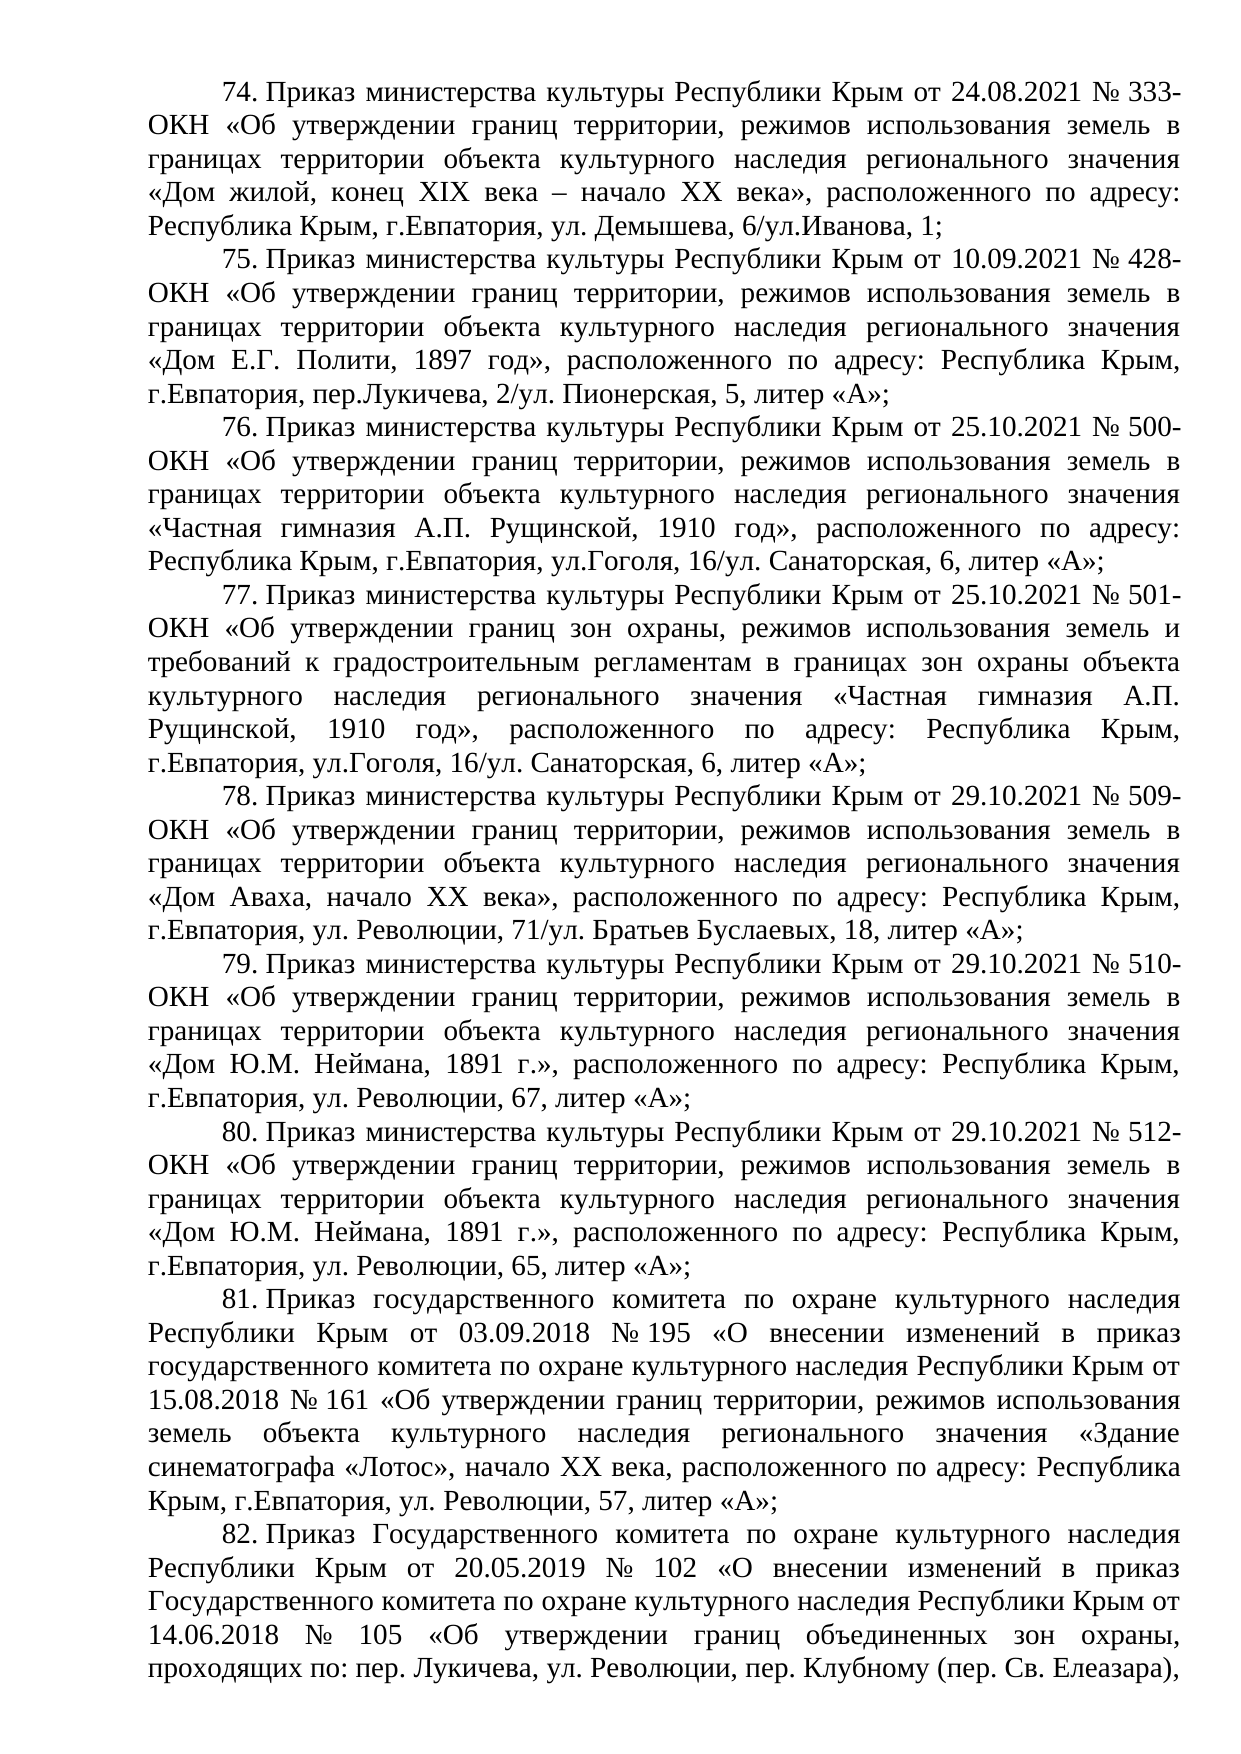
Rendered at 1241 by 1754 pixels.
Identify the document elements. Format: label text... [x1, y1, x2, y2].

text 79. Приказ министерства культуры Республики Крым от 29.10.2021 № 510-ОКН «Об утверждении границ территории, режимов использования земель в границах территории объекта культурного наследия регионального значения «Дом Ю.М. Неймана, 1891 г.», расположенного по адресу: Республика Крым, г.Евпатория, ул. Революции, 67, литер «А»; [148, 946, 1181, 1114]
text 80. Приказ министерства культуры Республики Крым от 29.10.2021 № 512-ОКН «Об утверждении границ территории, режимов использования земель в границах территории объекта культурного наследия регионального значения «Дом Ю.М. Неймана, 1891 г.», расположенного по адресу: Республика Крым, г.Евпатория, ул. Революции, 65, литер «А»; [148, 1114, 1181, 1281]
text 76. Приказ министерства культуры Республики Крым от 25.10.2021 № 500-ОКН «Об утверждении границ территории, режимов использования земель в границах территории объекта культурного наследия регионального значения «Частная гимназия А.П. Рущинской, 1910 год», расположенного по адресу: Республика Крым, г.Евпатория, ул.Гоголя, 16/ул. Санаторская, 6, литер «А»; [148, 409, 1181, 577]
text 75. Приказ министерства культуры Республики Крым от 10.09.2021 № 428-ОКН «Об утверждении границ территории, режимов использования земель в границах территории объекта культурного наследия регионального значения «Дом Е.Г. Полити, 1897 год», расположенного по адресу: Республика Крым, г.Евпатория, пер.Лукичева, 2/ул. Пионерская, 5, литер «А»; [148, 242, 1181, 409]
text 81. Приказ государственного комитета по охране культурного наследия Республики Крым от 03.09.2018 № 195 «О внесении изменений в приказ государственного комитета по охране культурного наследия Республики Крым от 15.08.2018 № 161 «Об утверждении границ территории, режимов использования земель объекта культурного наследия регионального значения «Здание синематографа «Лотос», начало XX века, расположенного по адресу: Республика Крым, г.Евпатория, ул. Революции, 57, литер «А»; [148, 1281, 1181, 1516]
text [148, 1516, 1181, 1684]
text 78. Приказ министерства культуры Республики Крым от 29.10.2021 № 509-ОКН «Об утверждении границ территории, режимов использования земель в границах территории объекта культурного наследия регионального значения «Дом Аваха, начало XX века», расположенного по адресу: Республика Крым, г.Евпатория, ул. Революции, 71/ул. Братьев Буслаевых, 18, литер «А»; [148, 778, 1181, 946]
text 74. Приказ министерства культуры Республики Крым от 24.08.2021 № 333-ОКН «Об утверждении границ территории, режимов использования земель в границах территории объекта культурного наследия регионального значения «Дом жилой, конец XIX века – начало XX века», расположенного по адресу: Республика Крым, г.Евпатория, ул. Демышева, 6/ул.Иванова, 1; [148, 74, 1181, 242]
text 77. Приказ министерства культуры Республики Крым от 25.10.2021 № 501-ОКН «Об утверждении границ зон охраны, режимов использования земель и требований к градостроительным регламентам в границах зон охраны объекта культурного наследия регионального значения «Частная гимназия А.П. Рущинской, 1910 год», расположенного по адресу: Республика Крым, г.Евпатория, ул.Гоголя, 16/ул. Санаторская, 6, литер «А»; [148, 577, 1181, 778]
